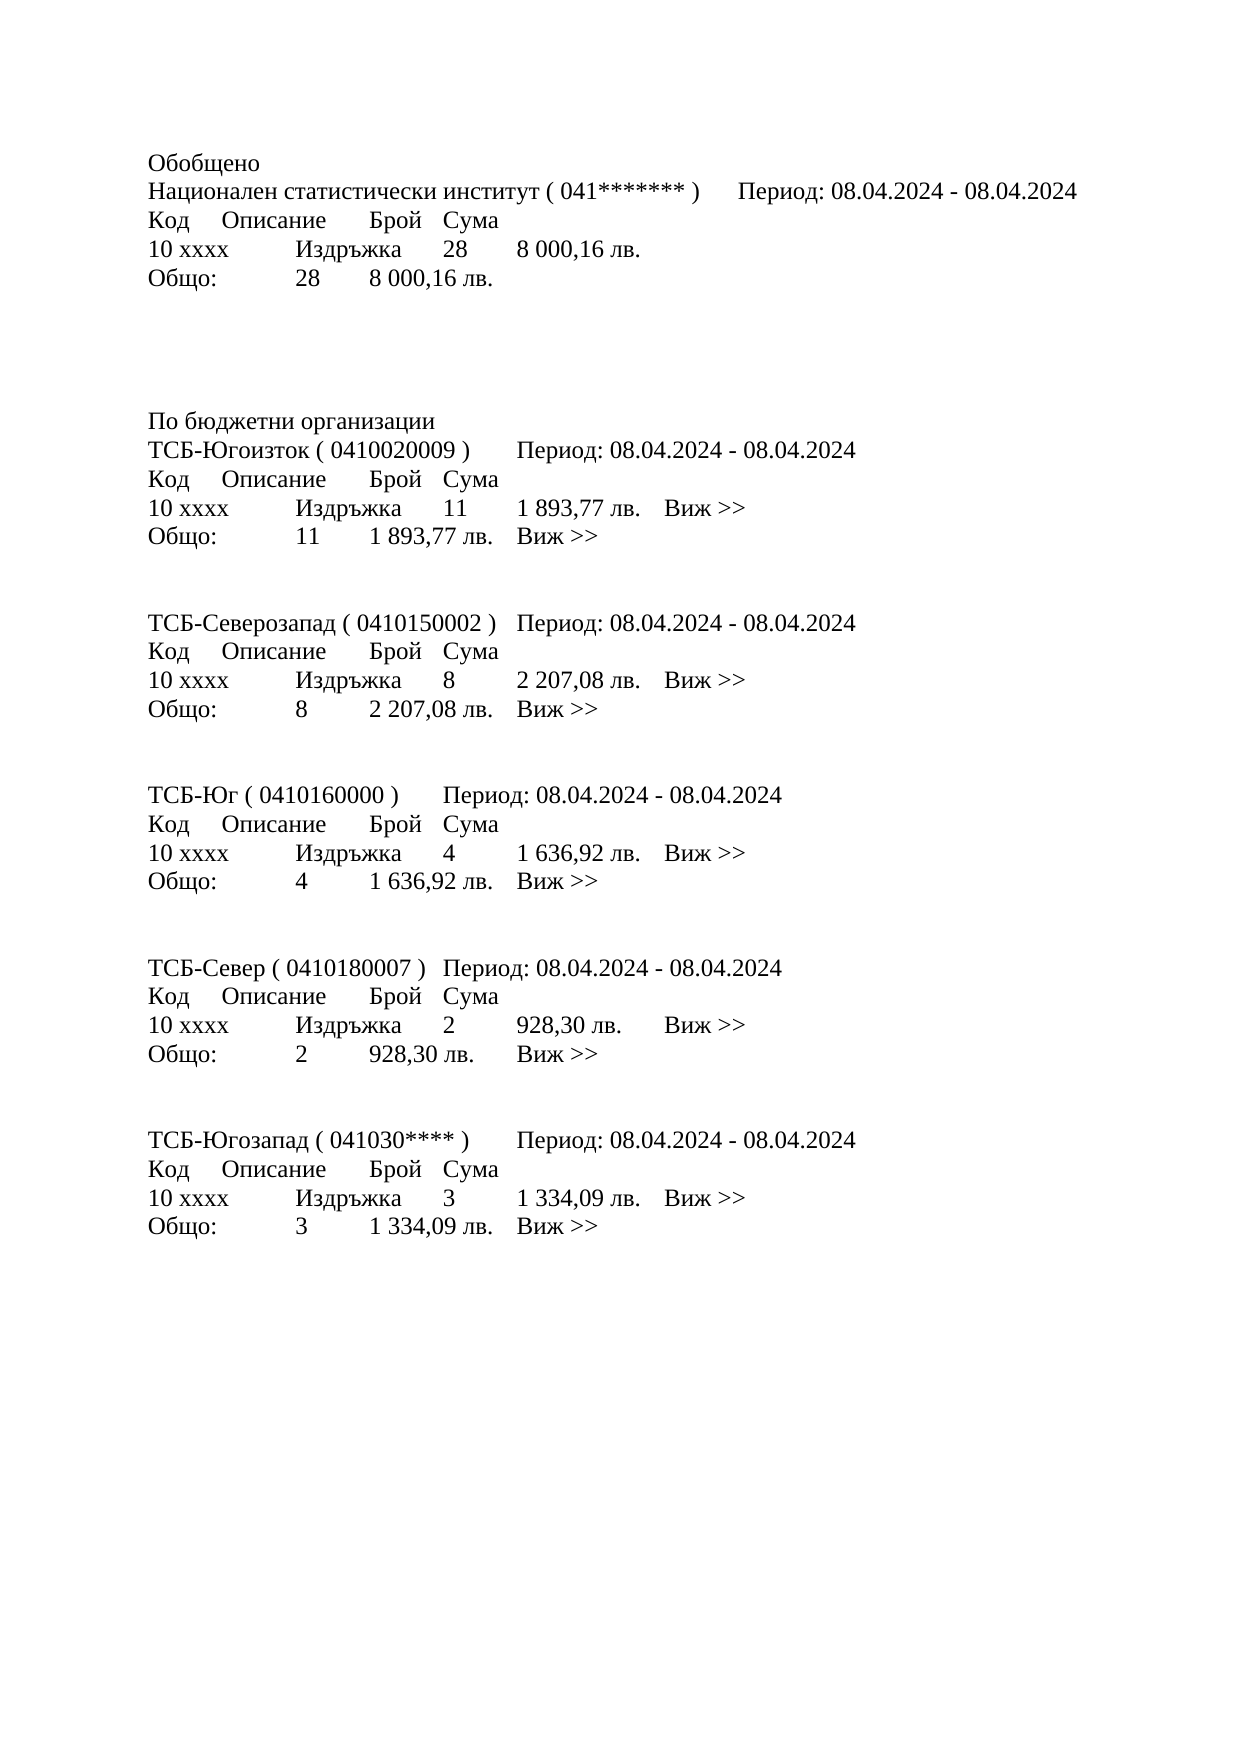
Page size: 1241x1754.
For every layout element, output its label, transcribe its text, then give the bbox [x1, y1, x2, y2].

text Общо: 28 8 000,16 лв. [148, 263, 1093, 291]
text Общо: 3 1 334,09 лв. Виж >> [148, 1211, 1093, 1240]
text Код Описание Брой Сума [148, 636, 1093, 665]
text Код Описание Брой Сума [148, 464, 1093, 493]
text Обобщено [148, 148, 1093, 176]
text 10 xxxx Издръжка 2 928,30 лв. Виж >> [148, 1010, 1093, 1039]
text Общо: 4 1 636,92 лв. Виж >> [148, 866, 1093, 895]
text 10 xxxx Издръжка 8 2 207,08 лв. Виж >> [148, 665, 1093, 694]
text 10 xxxx Издръжка 28 8 000,16 лв. [148, 234, 1093, 263]
text Общо: 11 1 893,77 лв. Виж >> [148, 521, 1093, 550]
text ТСБ-Югозапад ( 041030**** ) Период: 08.04.2024 - 08.04.2024 [148, 1125, 1093, 1154]
text По бюджетни организации [148, 406, 1093, 435]
text ТСБ-Югоизток ( 0410020009 ) Период: 08.04.2024 - 08.04.2024 [148, 435, 1093, 464]
text Код Описание Брой Сума [148, 205, 1093, 234]
text ТСБ-Север ( 0410180007 ) Период: 08.04.2024 - 08.04.2024 [148, 953, 1093, 981]
text ТСБ-Северозапад ( 0410150002 ) Период: 08.04.2024 - 08.04.2024 [148, 608, 1093, 636]
text ТСБ-Юг ( 0410160000 ) Период: 08.04.2024 - 08.04.2024 [148, 780, 1093, 809]
text Код Описание Брой Сума [148, 809, 1093, 838]
text Код Описание Брой Сума [148, 981, 1093, 1010]
text 10 xxxx Издръжка 4 1 636,92 лв. Виж >> [148, 838, 1093, 866]
text 10 xxxx Издръжка 11 1 893,77 лв. Виж >> [148, 493, 1093, 521]
text Общо: 8 2 207,08 лв. Виж >> [148, 694, 1093, 723]
text Код Описание Брой Сума [148, 1154, 1093, 1183]
text 10 xxxx Издръжка 3 1 334,09 лв. Виж >> [148, 1183, 1093, 1211]
text Общо: 2 928,30 лв. Виж >> [148, 1039, 1093, 1068]
text Национален статистически институт ( 041******* ) Период: 08.04.2024 - 08.04.2024 [148, 176, 1093, 205]
